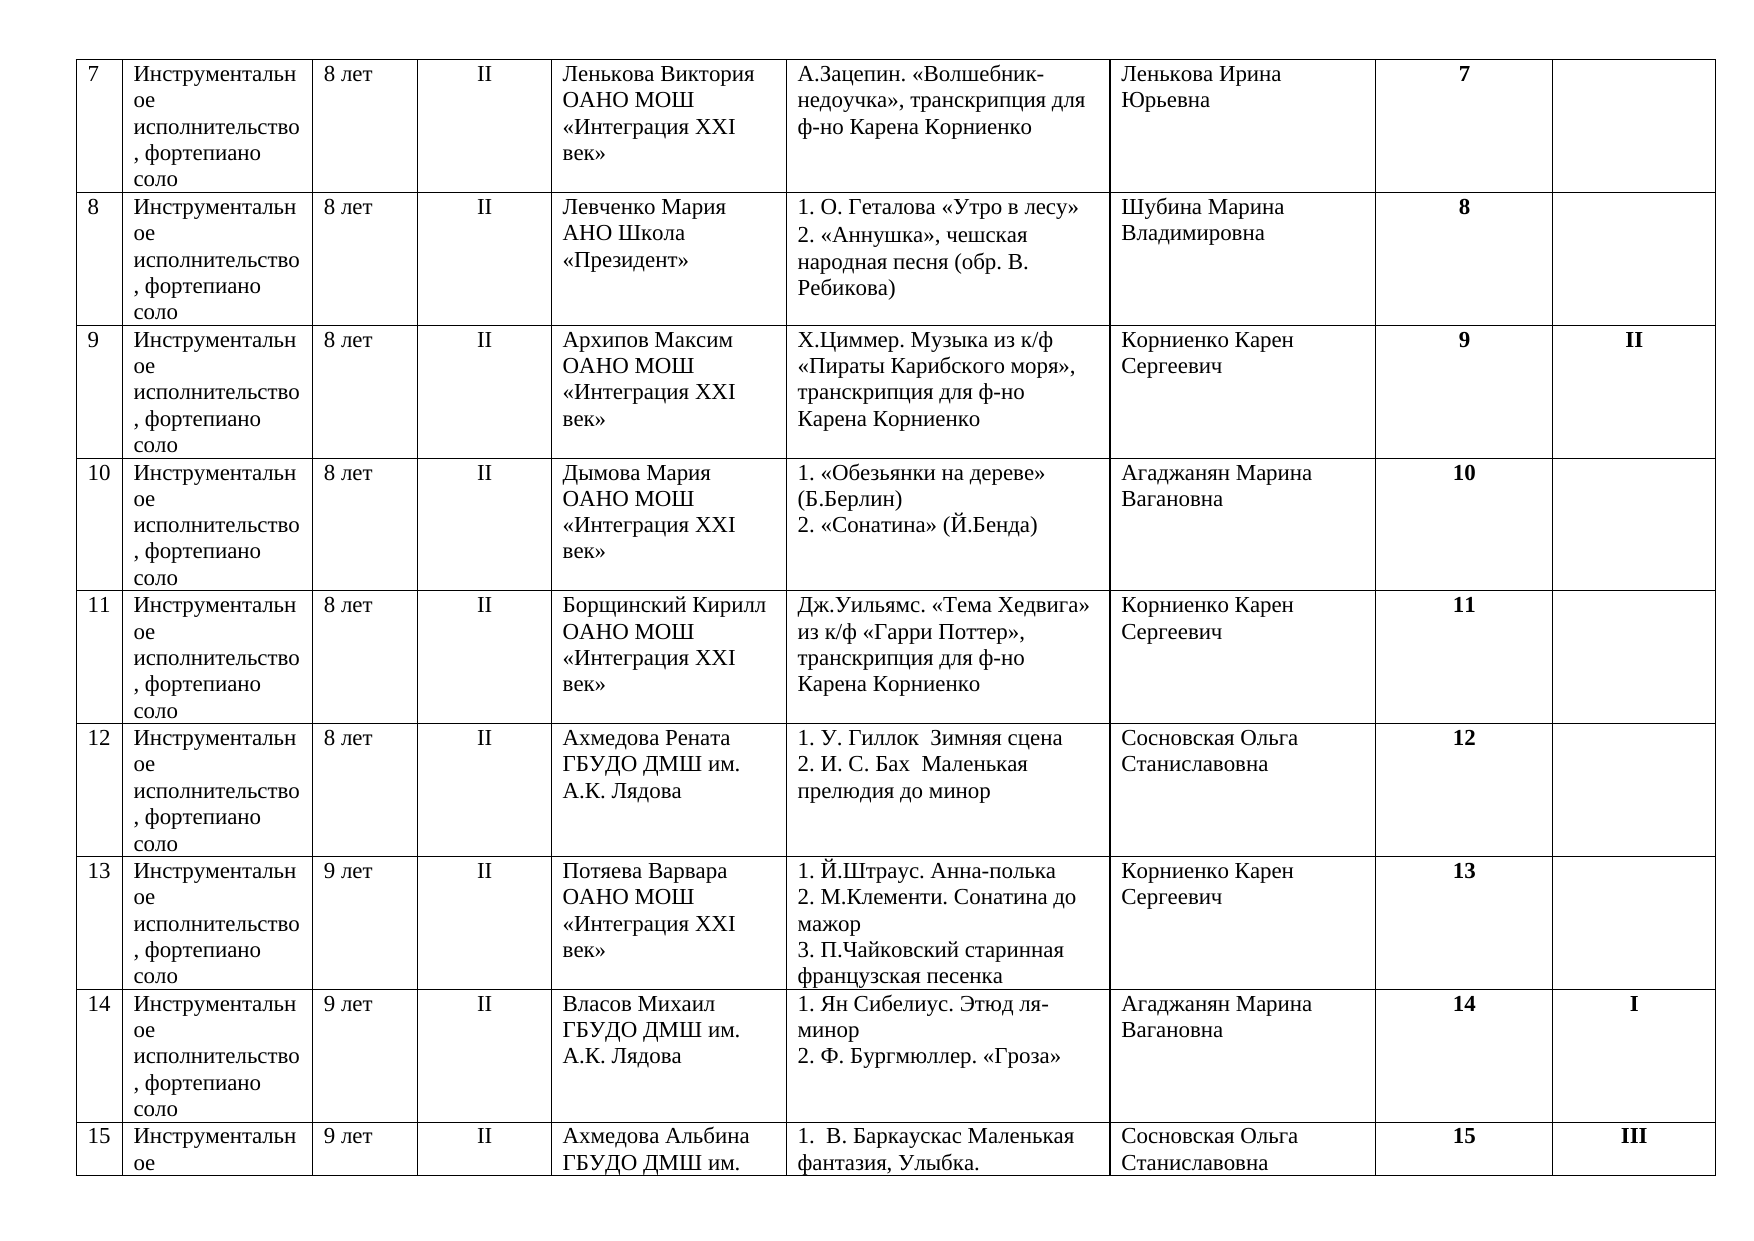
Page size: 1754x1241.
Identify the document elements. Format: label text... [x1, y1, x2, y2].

table_cell [1553, 857, 1715, 989]
table_cell II [418, 724, 551, 856]
table_cell Инструментальное исполнительство, фортепиано соло [123, 459, 312, 590]
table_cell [123, 60, 312, 192]
table_cell 13 [77, 857, 122, 989]
table_cell Агаджанян Марина Вагановна [1111, 990, 1375, 1122]
table_cell II [418, 591, 551, 723]
table_cell 8 лет [313, 60, 417, 192]
table_cell 83 [1376, 326, 1552, 457]
table_cell 1. Ян Сибелиус. Этюд ля-минор 2. Ф. Бургмюллер. «Гроза» [787, 990, 1109, 1122]
table_cell Корниенко Карен Сергеевич [1111, 591, 1375, 723]
table_cell Ленькова Виктория ОАНО МОШ «Интеграция XXI век» [552, 60, 786, 192]
table_cell Дымова Мария ОАНО МОШ «Интеграция XXI век» [552, 459, 786, 590]
table_cell II [418, 459, 551, 590]
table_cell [787, 1123, 1109, 1175]
table_cell Агаджанян Марина Вагановна [1111, 459, 1375, 590]
table_cell 8 лет [313, 193, 417, 325]
table_cell Инструментальное исполнительство, фортепиано соло [123, 193, 312, 325]
table_cell 76 [1376, 459, 1552, 590]
table_cell Борщинский Кирилл ОАНО МОШ «Интеграция XXI век» [552, 591, 786, 723]
table_cell 14 [77, 990, 122, 1122]
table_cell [552, 1123, 786, 1175]
table_cell 9 лет [313, 1123, 417, 1175]
table_cell Инструментальное исполнительство, фортепиано соло [123, 990, 312, 1122]
table_cell 15 [77, 1123, 122, 1175]
table_cell 8 лет [313, 724, 417, 856]
table_cell Инструментальное исполнительство, фортепиано соло [123, 857, 312, 989]
table_cell 75 [1376, 857, 1552, 989]
table_cell Сосновская Ольга Станиславовна [1111, 724, 1375, 856]
table_cell Шубина Марина Владимировна [1111, 193, 1375, 325]
table_cell 7 [77, 60, 122, 192]
table_cell 1. О. Геталова «Утро в лесу» 2. «Аннушка», чешская народная песня (обр. В. Ребикова) [787, 193, 1109, 325]
table_cell Ленькова Ирина Юрьевна [1111, 60, 1375, 192]
table_cell Ахмедова Рената ГБУДО ДМШ им. А.К. Лядова [552, 724, 786, 856]
table_cell II [418, 193, 551, 325]
table_cell II [418, 857, 551, 989]
table_cell II [1553, 326, 1715, 457]
table_cell Инструментальное исполнительство, фортепиано соло [123, 326, 312, 457]
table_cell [1111, 1123, 1375, 1175]
table_cell Корниенко Карен Сергеевич [1111, 857, 1375, 989]
table_cell Инструментальное исполнительство, фортепиано соло [123, 724, 312, 856]
table_cell 9 лет [313, 990, 417, 1122]
table_cell I [1553, 990, 1715, 1122]
table_cell 79 [1376, 1123, 1552, 1175]
table_cell Х.Циммер. Музыка из к/ф «Пираты Карибского моря», транскрипция для ф-но Карена Корниенко [787, 326, 1109, 457]
table_cell III [1553, 1123, 1715, 1175]
table_cell II [418, 1123, 551, 1175]
table_cell [1553, 459, 1715, 590]
table_cell Власов Михаил ГБУДО ДМШ им. А.К. Лядова [552, 990, 786, 1122]
table_cell [1553, 591, 1715, 723]
table_cell 8 лет [313, 326, 417, 457]
table_cell Архипов Максим ОАНО МОШ «Интеграция XXI век» [552, 326, 786, 457]
table_cell 9 лет [313, 857, 417, 989]
table_cell 77 [1376, 193, 1552, 325]
table_cell [1553, 193, 1715, 325]
table_cell 1. Й.Штраус. Анна-полька 2. М.Клементи. Сонатина до мажор 3. П.Чайковский старинная французская песенка [787, 857, 1109, 989]
table_cell Корниенко Карен Сергеевич [1111, 326, 1375, 457]
table_cell 67 [1376, 591, 1552, 723]
table_cell 8 лет [313, 459, 417, 590]
table_cell 8 [77, 193, 122, 325]
table_cell 66 [1376, 60, 1552, 192]
table_cell Потяева Варвара ОАНО МОШ «Интеграция XXI век» [552, 857, 786, 989]
table_cell 1. «Обезьянки на дереве» (Б.Берлин) 2. «Сонатина» (Й.Бенда) [787, 459, 1109, 590]
table_cell 11 [77, 591, 122, 723]
table_cell 10 [77, 459, 122, 590]
table_cell II [418, 60, 551, 192]
table_cell Левченко Мария АНО Школа «Президент» [552, 193, 786, 325]
table_cell Инструментальное исполнительство, фортепиано соло [123, 591, 312, 723]
table_cell II [418, 326, 551, 457]
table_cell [123, 1123, 312, 1175]
table_cell 9 [77, 326, 122, 457]
table_cell [1553, 724, 1715, 856]
table_cell 12 [77, 724, 122, 856]
table_cell [1553, 60, 1715, 192]
table_cell 87 [1376, 990, 1552, 1122]
table_cell 74 [1376, 724, 1552, 856]
table_cell Дж.Уильямс. «Тема Хедвига» из к/ф «Гарри Поттер», транскрипция для ф-но Карена Корниенко [787, 591, 1109, 723]
table_cell 1. У. Гиллок Зимняя сцена 2. И. С. Бах Маленькая прелюдия до минор [787, 724, 1109, 856]
table_cell 8 лет [313, 591, 417, 723]
table_cell А.Зацепин. «Волшебник-недоучка», транскрипция для ф-но Карена Корниенко [787, 60, 1109, 192]
table_cell II [418, 990, 551, 1122]
